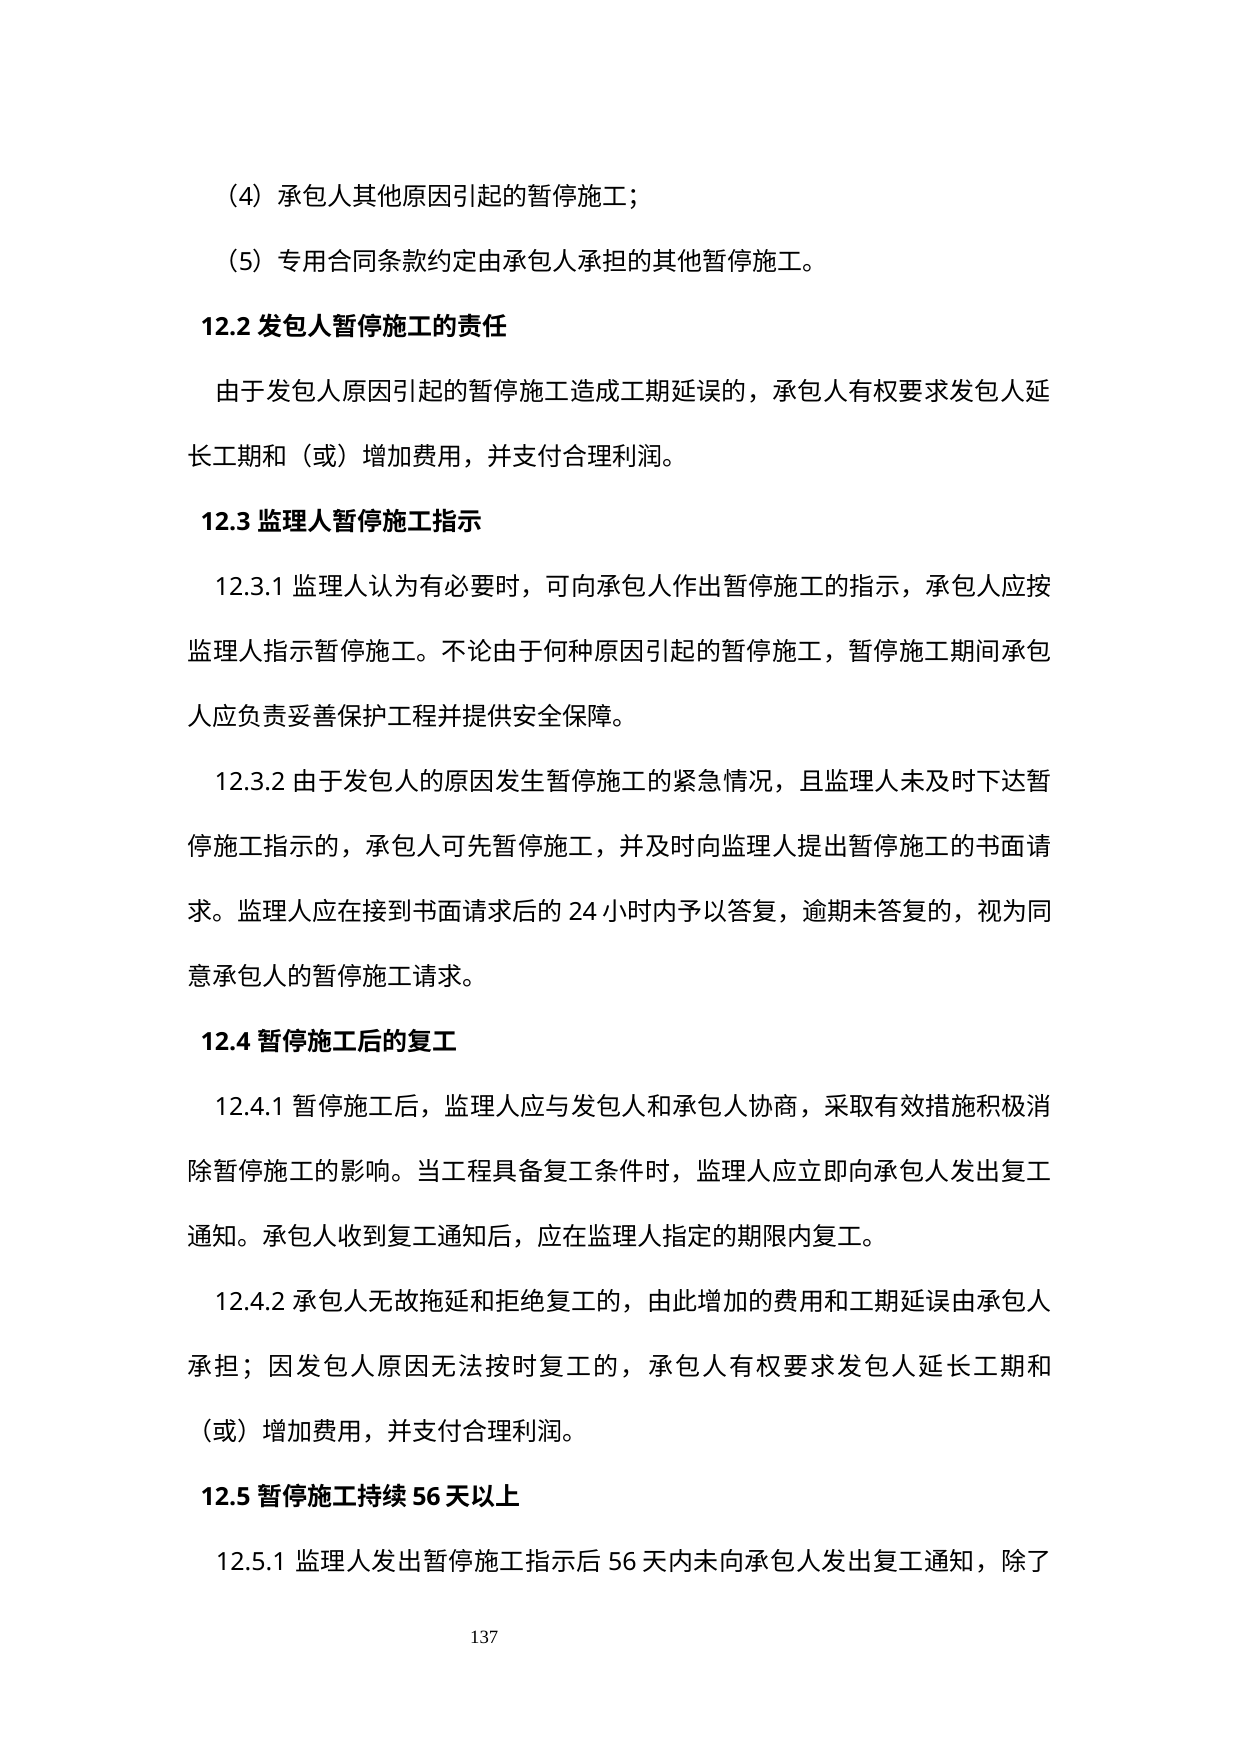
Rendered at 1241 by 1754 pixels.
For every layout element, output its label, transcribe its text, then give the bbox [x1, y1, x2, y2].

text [187, 1527, 1053, 1592]
subtitle 12.3 监理人暂停施工指示 [187, 487, 1053, 552]
subtitle 12.5 暂停施工持续56天以上 [187, 1462, 1053, 1527]
text 12.3.2 由于发包人的原因发生暂停施工的紧急情况，且监理人未及时下达暂停施工指示的，承包人可先暂停施工，并及时向监理人提出暂停施工的书面请求。监理人应在接到书面请求后的24小时内予以答复，逾期未答复的，视为同意承包人的暂停施工请求。 [187, 747, 1053, 1007]
subtitle 12.4 暂停施工后的复工 [187, 1007, 1053, 1072]
text 由于发包人原因引起的暂停施工造成工期延误的，承包人有权要求发包人延长工期和（或）增加费用，并支付合理利润。 [187, 357, 1053, 487]
subtitle 12.2 发包人暂停施工的责任 [187, 292, 1053, 357]
text （5）专用合同条款约定由承包人承担的其他暂停施工。 [187, 227, 1053, 292]
text 12.4.2 承包人无故拖延和拒绝复工的，由此增加的费用和工期延误由承包人承担；因发包人原因无法按时复工的，承包人有权要求发包人延长工期和（或）增加费用，并支付合理利润。 [187, 1267, 1053, 1462]
text 12.4.1 暂停施工后，监理人应与发包人和承包人协商，采取有效措施积极消除暂停施工的影响。当工程具备复工条件时，监理人应立即向承包人发出复工通知。承包人收到复工通知后，应在监理人指定的期限内复工。 [187, 1072, 1053, 1267]
text 12.3.1 监理人认为有必要时，可向承包人作出暂停施工的指示，承包人应按监理人指示暂停施工。不论由于何种原因引起的暂停施工，暂停施工期间承包人应负责妥善保护工程并提供安全保障。 [187, 552, 1053, 747]
text （4）承包人其他原因引起的暂停施工； [187, 162, 1053, 227]
